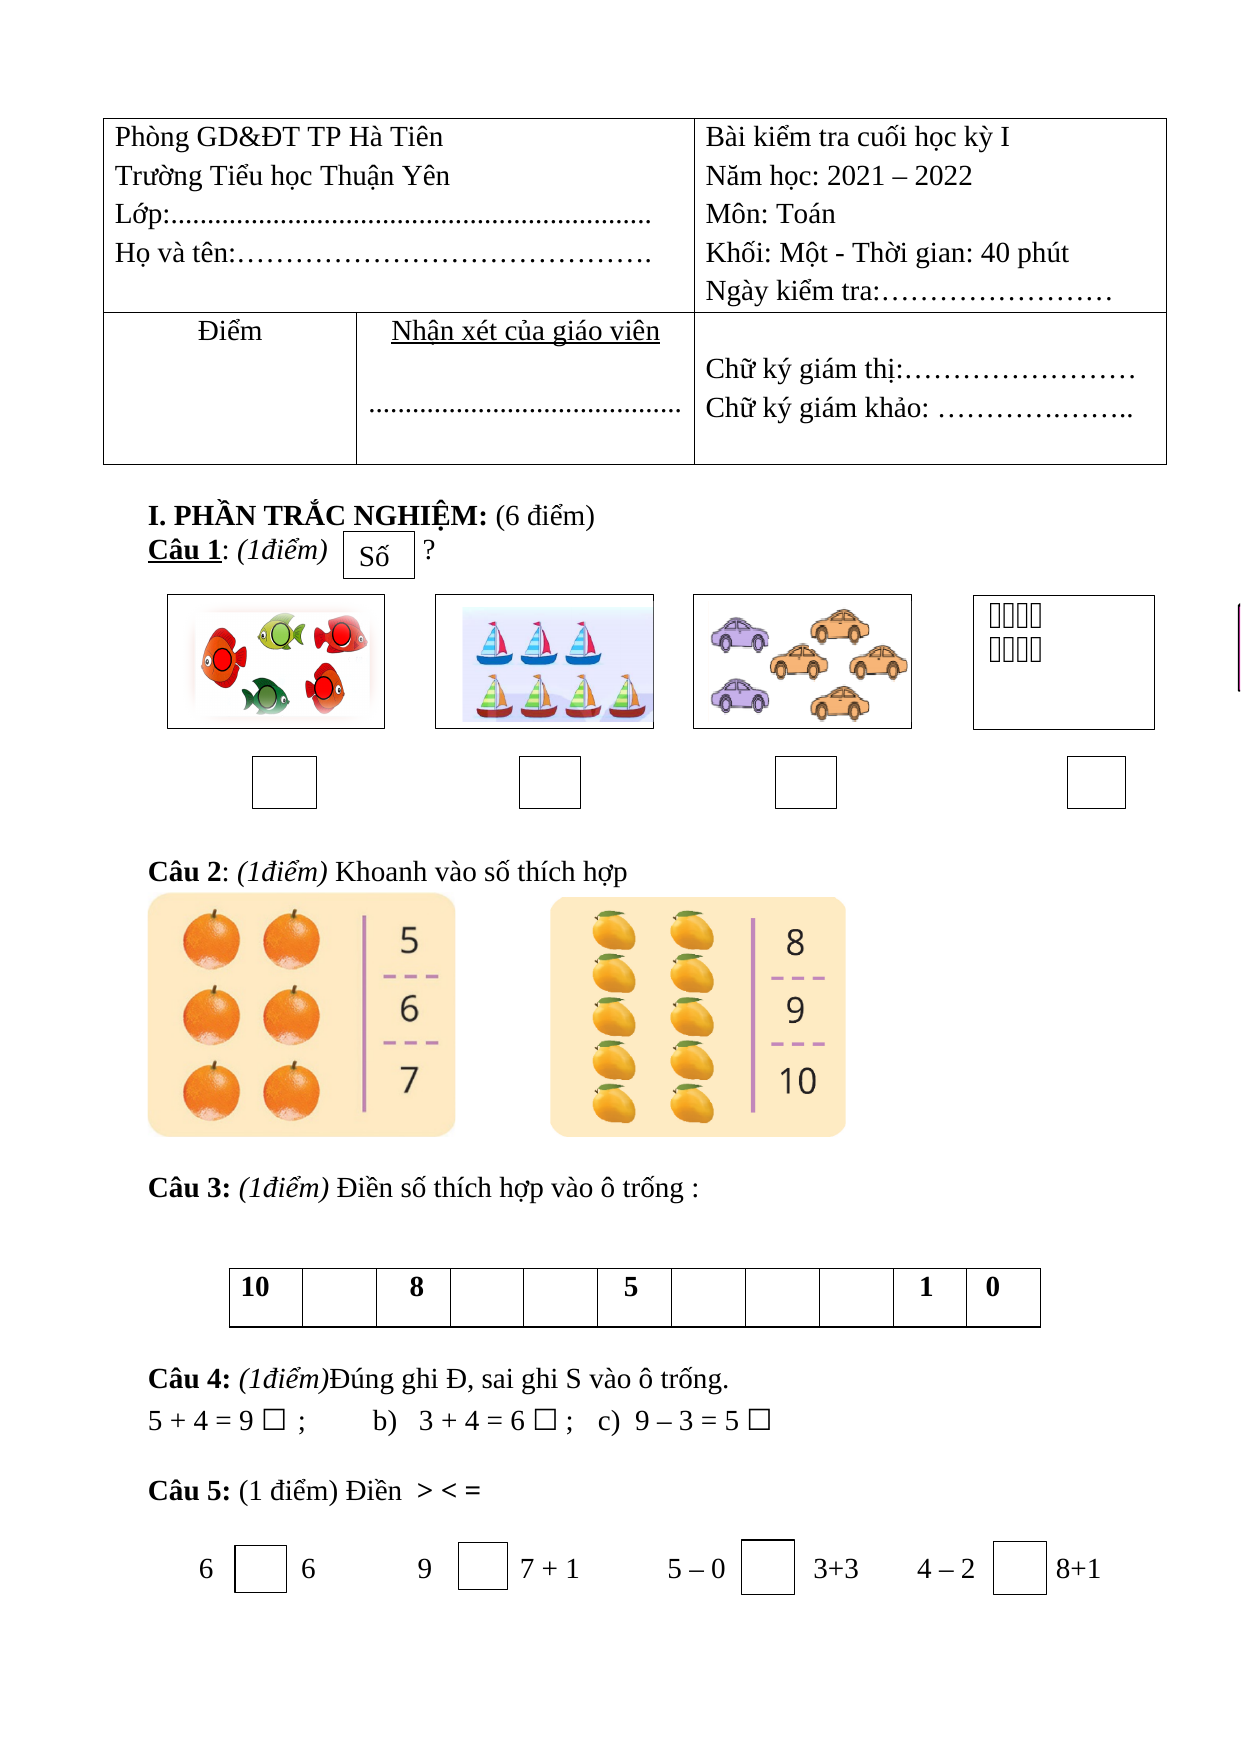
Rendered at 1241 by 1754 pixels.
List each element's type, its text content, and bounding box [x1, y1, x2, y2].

picture [450, 601, 654, 722]
table_header [746, 1269, 819, 1326]
text 6 6 9 7 + 1 5 – 0 3+3 4 – 2 8+1 [795, 1551, 993, 1585]
text Câu 2: (1điểm) Khoanh vào số thích hợp [148, 854, 1122, 887]
table_header 5 [598, 1269, 671, 1326]
text Câu 4: (1điểm)Đúng ghi Đ, sai ghi S vào ô trống. [148, 1361, 1122, 1394]
text 6 6 9 7 + 1 5 – 0 3+3 4 – 2 8+1 [1047, 1551, 1122, 1585]
text Câu 1: (1điểm) ? [415, 532, 1122, 565]
picture [147, 892, 456, 1137]
table_cell Điểm [104, 313, 356, 464]
text Câu 1: (1điểm) ? [148, 532, 343, 565]
table_header 1 [894, 1269, 966, 1326]
text 6 6 9 7 + 1 5 – 0 3+3 4 – 2 8+1 [287, 1551, 458, 1585]
table_header 8 [377, 1269, 450, 1326]
table_header [524, 1269, 597, 1326]
table_header Phòng GD&ĐT TP Hà Tiên Trường Tiểu học Thuận Yên Lớp:.................................................................. Họ và tên:……………………………………. [104, 119, 694, 312]
table_header [451, 1269, 523, 1326]
table_header 10 [230, 1269, 302, 1326]
picture [708, 601, 912, 722]
text 6 6 9 7 + 1 5 – 0 3+3 4 – 2 8+1 [148, 1551, 234, 1585]
text Câu 3: (1điểm) Điền số thích hợp vào ô trống : [148, 1170, 1122, 1203]
table_header [672, 1269, 745, 1326]
picture [550, 897, 846, 1137]
text 5 + 4 = 9 ☐ ; b) 3 + 4 = 6 ☐ ; c) 9 – 3 = 5 ☐ [148, 1399, 1122, 1439]
table_cell Chữ ký giám thị:…………………… Chữ ký giám khảo: ………….…….. [695, 313, 1166, 464]
table_cell Nhận xét của giáo viên ........................................... [357, 313, 694, 464]
text 6 6 9 7 + 1 5 – 0 3+3 4 – 2 8+1 [508, 1551, 741, 1585]
text Câu 5: (1 điểm) Điền > < = [345, 1473, 1122, 1506]
table_header [303, 1269, 376, 1326]
table_header Bài kiểm tra cuối học kỳ I Năm học: 2021 – 2022 Môn: Toán Khối: Một - Thời gian: 40 phút Ngày kiểm tra:…………………… [695, 119, 1166, 312]
text Câu 5: (1 điểm) Điền > < = [148, 1473, 239, 1506]
table_header 0 [967, 1269, 1040, 1326]
text I. PHẦN TRẮC NGHIỆM: (6 điểm) [148, 498, 1122, 532]
table_header [820, 1269, 893, 1326]
